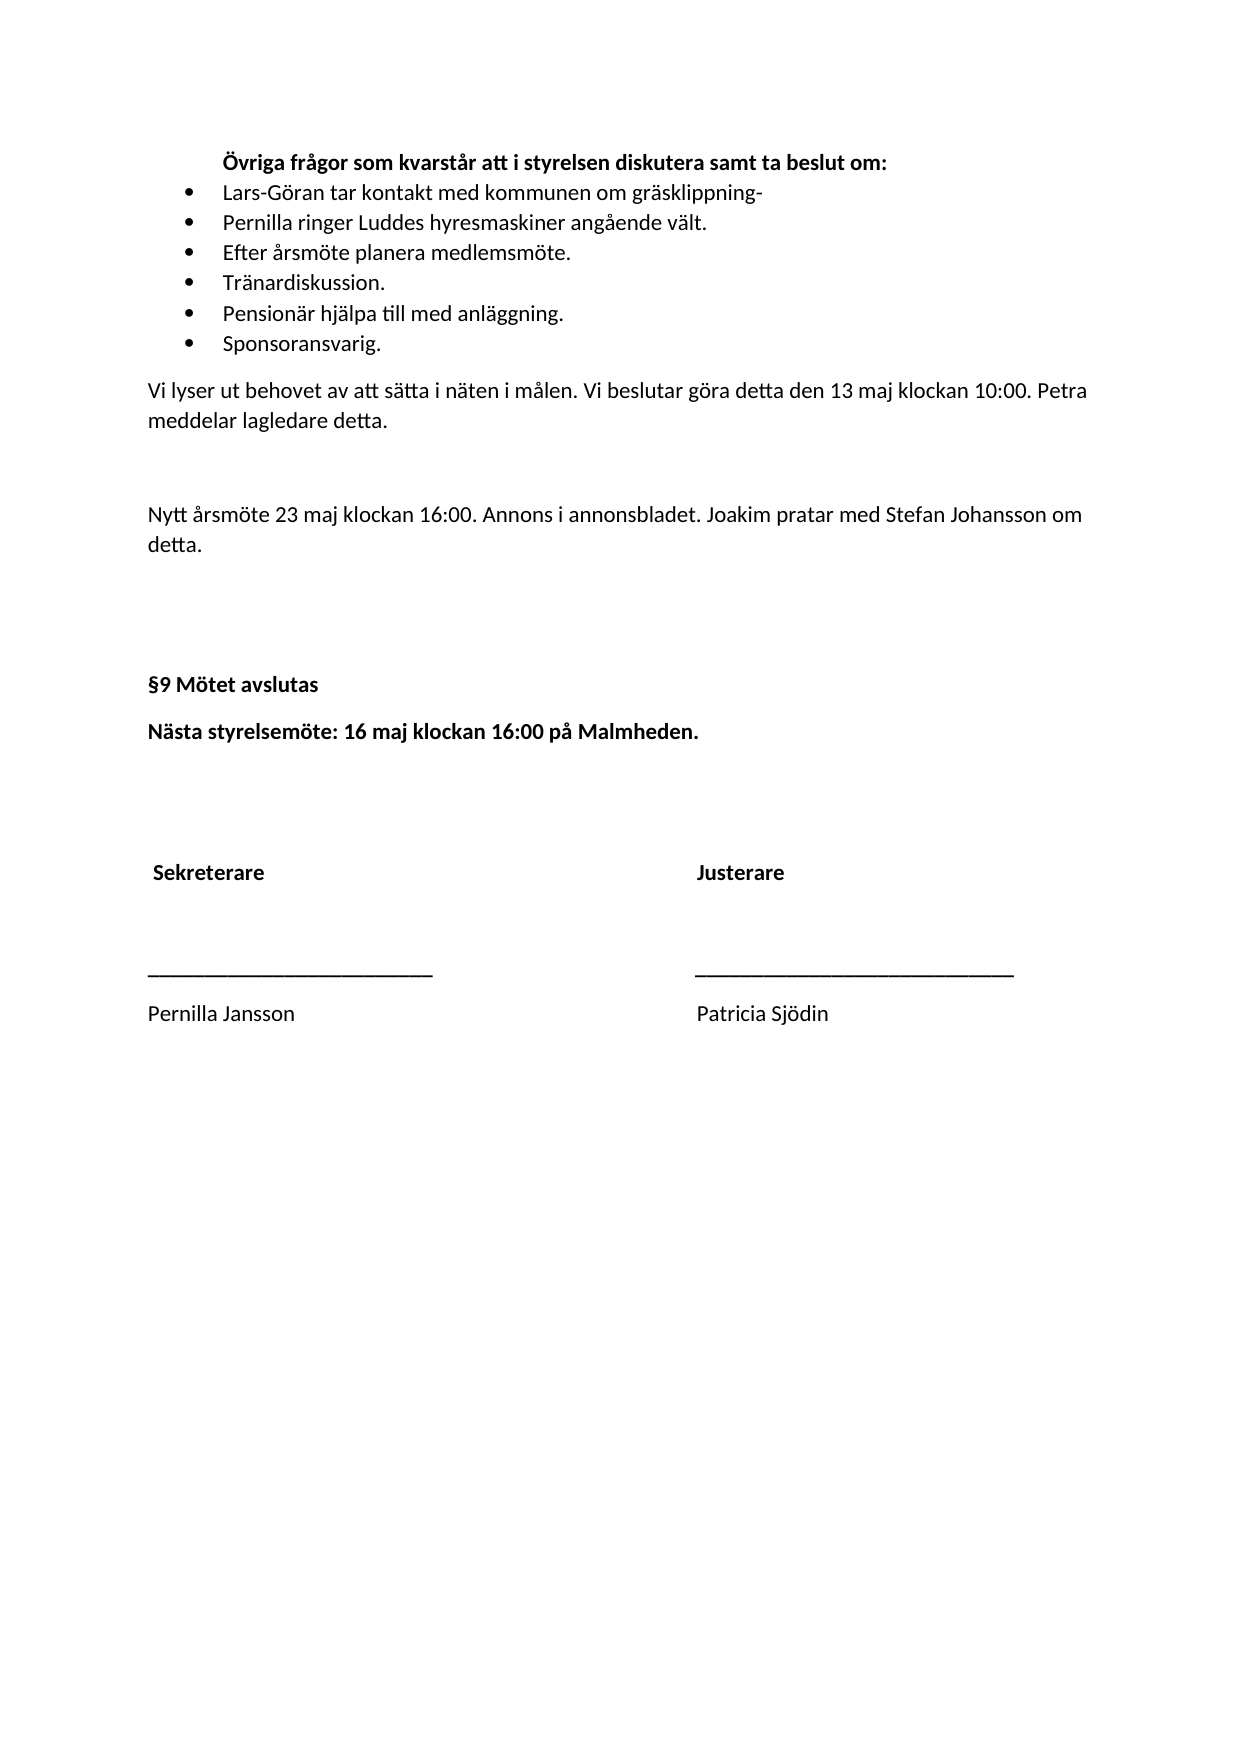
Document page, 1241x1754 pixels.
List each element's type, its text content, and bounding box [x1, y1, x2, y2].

text Vi lyser ut behovet av att sätta i näten i målen. Vi beslutar göra detta den 13 maj klockan 10:00. Petra meddelar lagledare detta. [148, 376, 1093, 434]
text _________________________ ____________________________ [148, 952, 1093, 980]
list Efter årsmöte planera medlemsmöte. [185, 238, 1093, 266]
list Sponsoransvarig. [185, 329, 1093, 357]
list Lars-Göran tar kontakt med kommunen om gräsklippning- [185, 178, 1093, 206]
list Övriga frågor som kvarstår att i styrelsen diskutera samt ta beslut om: [223, 148, 1093, 176]
text Pernilla Jansson Patricia Sjödin [148, 999, 1093, 1027]
text §9 Mötet avslutas [148, 671, 1093, 698]
list Pensionär hjälpa till med anläggning. [185, 299, 1093, 327]
text Nytt årsmöte 23 maj klockan 16:00. Annons i annonsbladet. Joakim pratar med Stefan Johansson om detta. [148, 500, 1093, 558]
list Pernilla ringer Luddes hyresmaskiner angående vält. [185, 208, 1093, 236]
list Tränardiskussion. [185, 268, 1093, 296]
text Nästa styrelsemöte: 16 maj klockan 16:00 på Malmheden. [148, 717, 1093, 745]
text Sekreterare Justerare [148, 858, 1093, 886]
